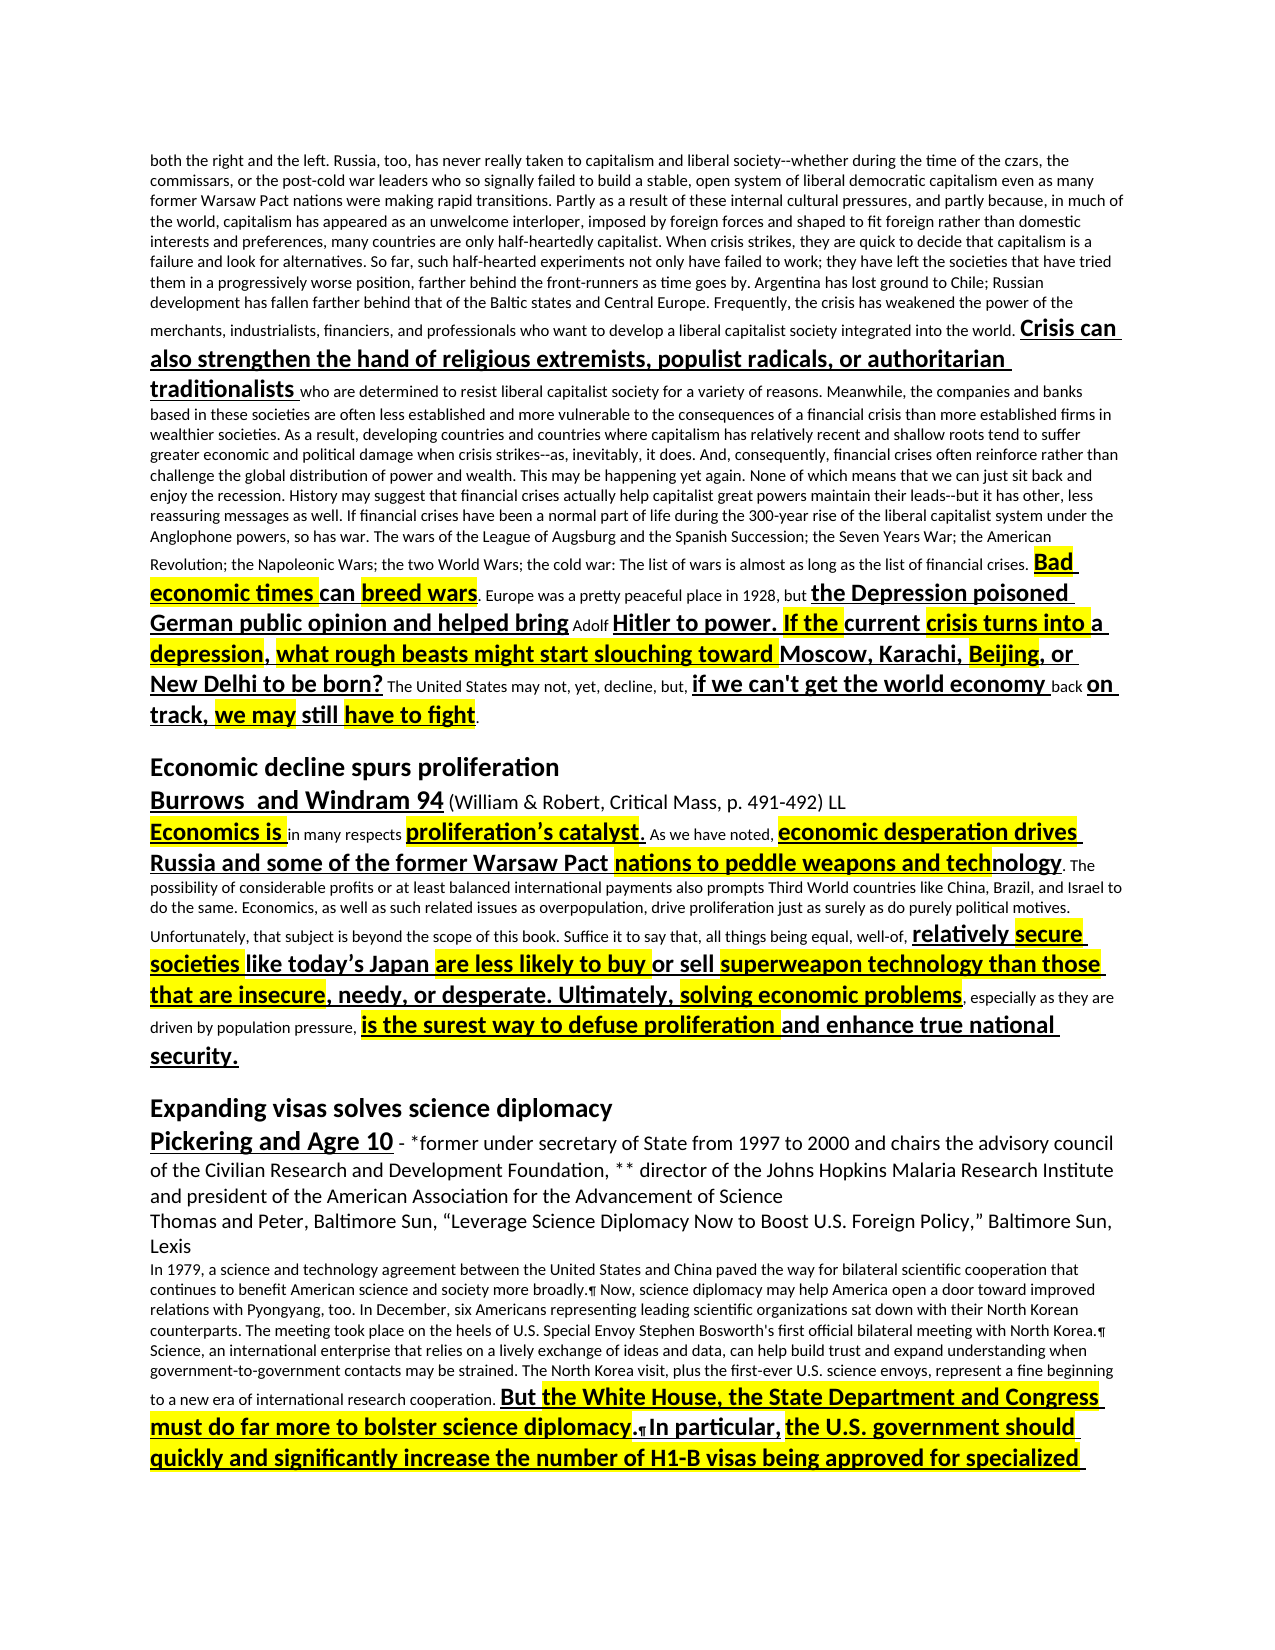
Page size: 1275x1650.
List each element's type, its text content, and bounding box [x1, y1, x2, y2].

subtitle Expanding visas solves science diplomacy [150, 1091, 1125, 1124]
subtitle Economic decline spurs proliferation [150, 750, 1125, 783]
text Thomas and Peter, Baltimore Sun, “Leverage Science Diplomacy Now to Boost U.S. Foreign Policy,” Baltimore Sun, Lexis [150, 1208, 1125, 1259]
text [150, 1259, 1125, 1472]
text Pickering and Agre 10 - *former under secretary of State from 1997 to 2000 and chairs the advisory council of the Civilian Research and Development Foundation, ** director of the Johns Hopkins Malaria Research Institute and president of the American Association for the Advancement of Science [150, 1124, 1125, 1208]
text Economics is in many respects proliferation’s catalyst. As we have noted, economic desperation drives Russia and some of the former Warsaw Pact nations to peddle weapons and technology. The possibility of considerable profits or at least balanced international payments also prompts Third World countries like China, Brazil, and Israel to do the same. Economics, as well as such related issues as overpopulation, drive proliferation just as surely as do purely political motives. Unfortunately, that subject is beyond the scope of this book. Suffice it to say that, all things being equal, well-of, relatively secure societies like today’s Japan are less likely to buy or sell superweapon technology than those that are insecure, needy, or desperate. Ultimately, solving economic problems, especially as they are driven by population pressure, is the surest way to defuse proliferation and enhance true national security. [150, 816, 1125, 1071]
text Burrows and Windram 94 (William & Robert, Critical Mass, p. 491-492) LL [150, 783, 1125, 816]
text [150, 150, 1125, 729]
